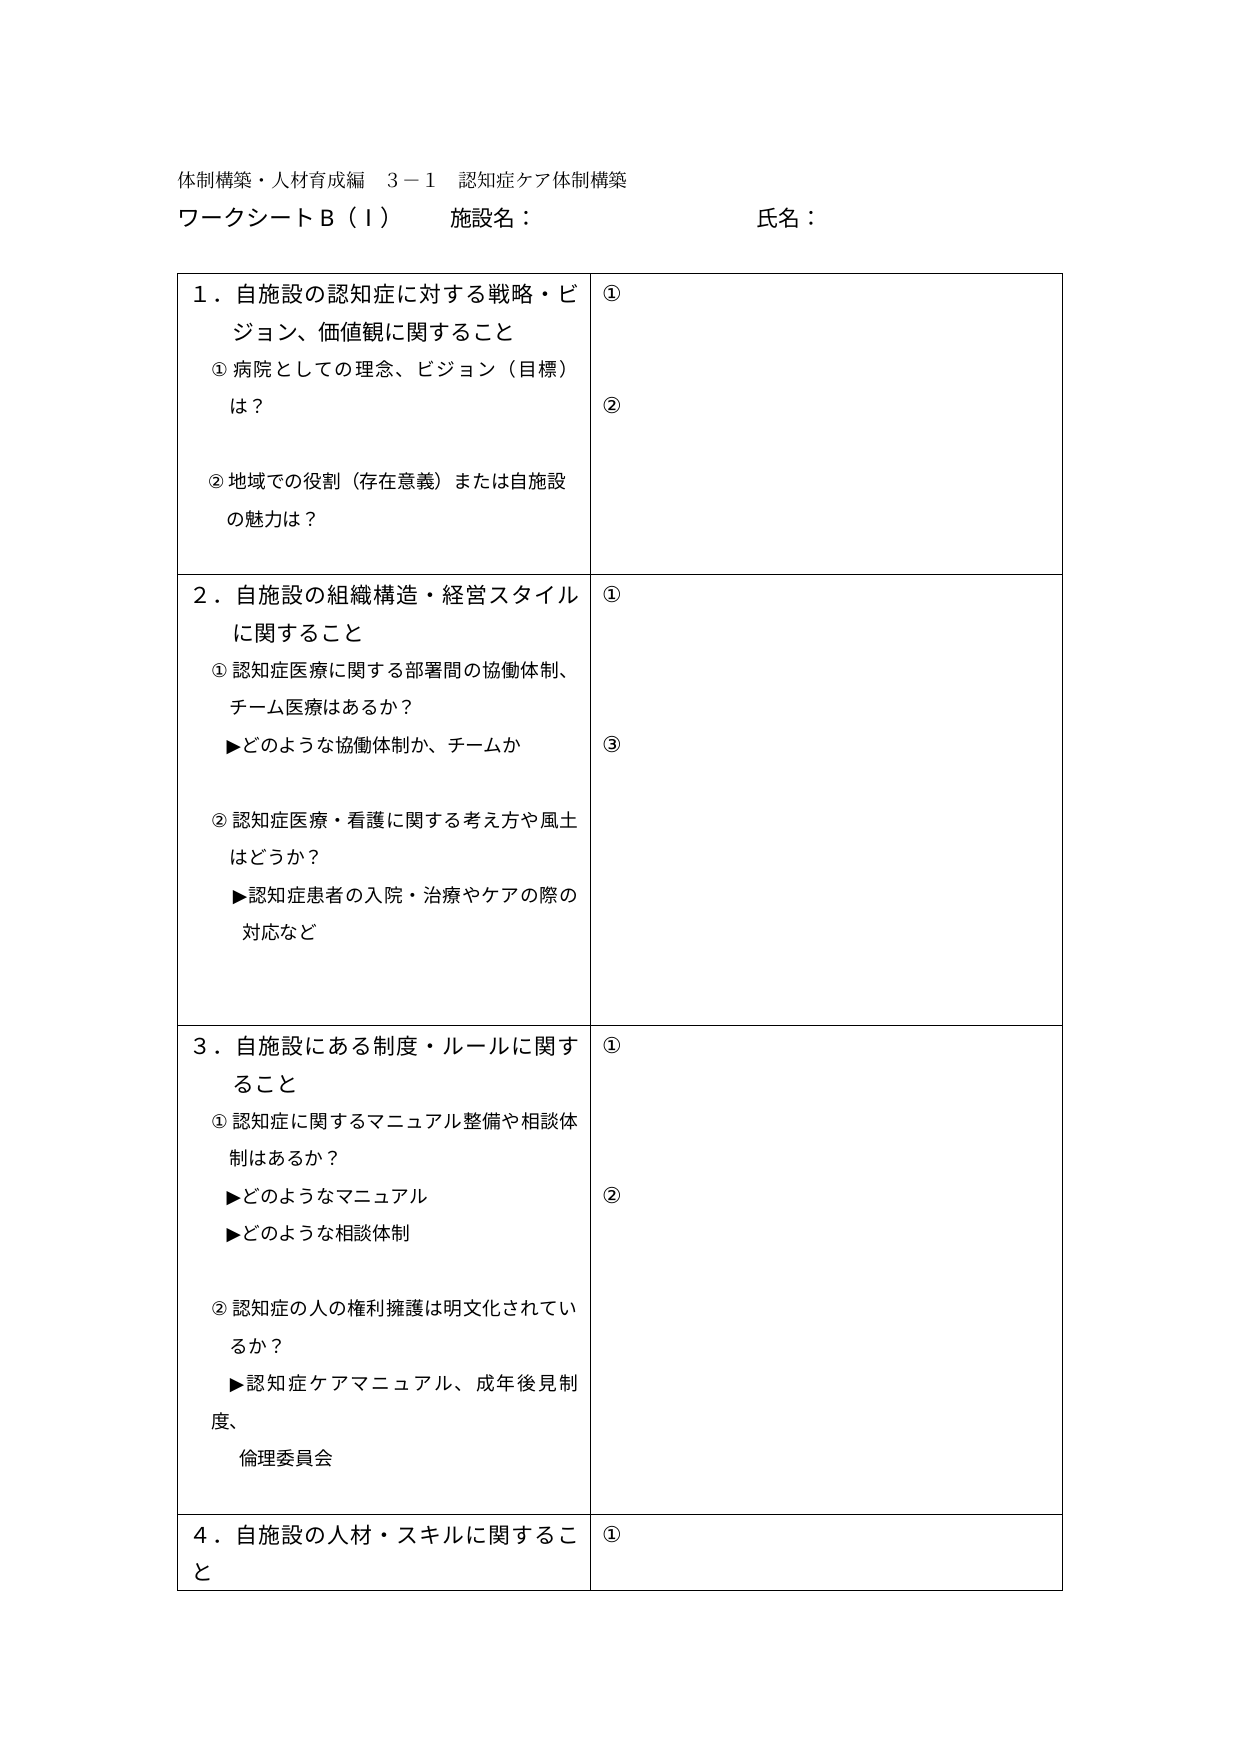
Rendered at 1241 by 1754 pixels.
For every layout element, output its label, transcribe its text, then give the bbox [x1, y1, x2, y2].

table_header １．自施設の認知症に対する戦略・ビジョン、価値観に関すること ①病院としての理念、ビジョン（目標）は？ ②地域での役割（存在意義）または自施設 の魅力は？ [178, 274, 590, 574]
text ワークシートB（Ⅰ） 施設名： 氏名： [177, 198, 1063, 236]
table_header ① ② [591, 274, 1062, 574]
text 体制構築・人材育成編 ３－１ 認知症ケア体制構築 [177, 161, 1063, 198]
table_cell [178, 1515, 590, 1590]
table_cell ２．自施設の組織構造・経営スタイルに関すること ①認知症医療に関する部署間の協働体制、チーム医療はあるか？ ▶どのような協働体制か、チームか ②認知症医療・看護に関する考え方や風土はどうか？ ▶認知症患者の入院・治療やケアの際の対応など [178, 575, 590, 1025]
table_cell ① ② [591, 1515, 1062, 1590]
table_cell ① ③ [591, 575, 1062, 1025]
table_cell ３．自施設にある制度・ルールに関すること ①認知症に関するマニュアル整備や相談体制はあるか？ ▶どのようなマニュアル ▶どのような相談体制 ②認知症の人の権利擁護は明文化されているか？ ▶認知症ケアマニュアル、成年後見制度、 倫理委員会 [178, 1026, 590, 1514]
table_cell ① ② [591, 1026, 1062, 1514]
